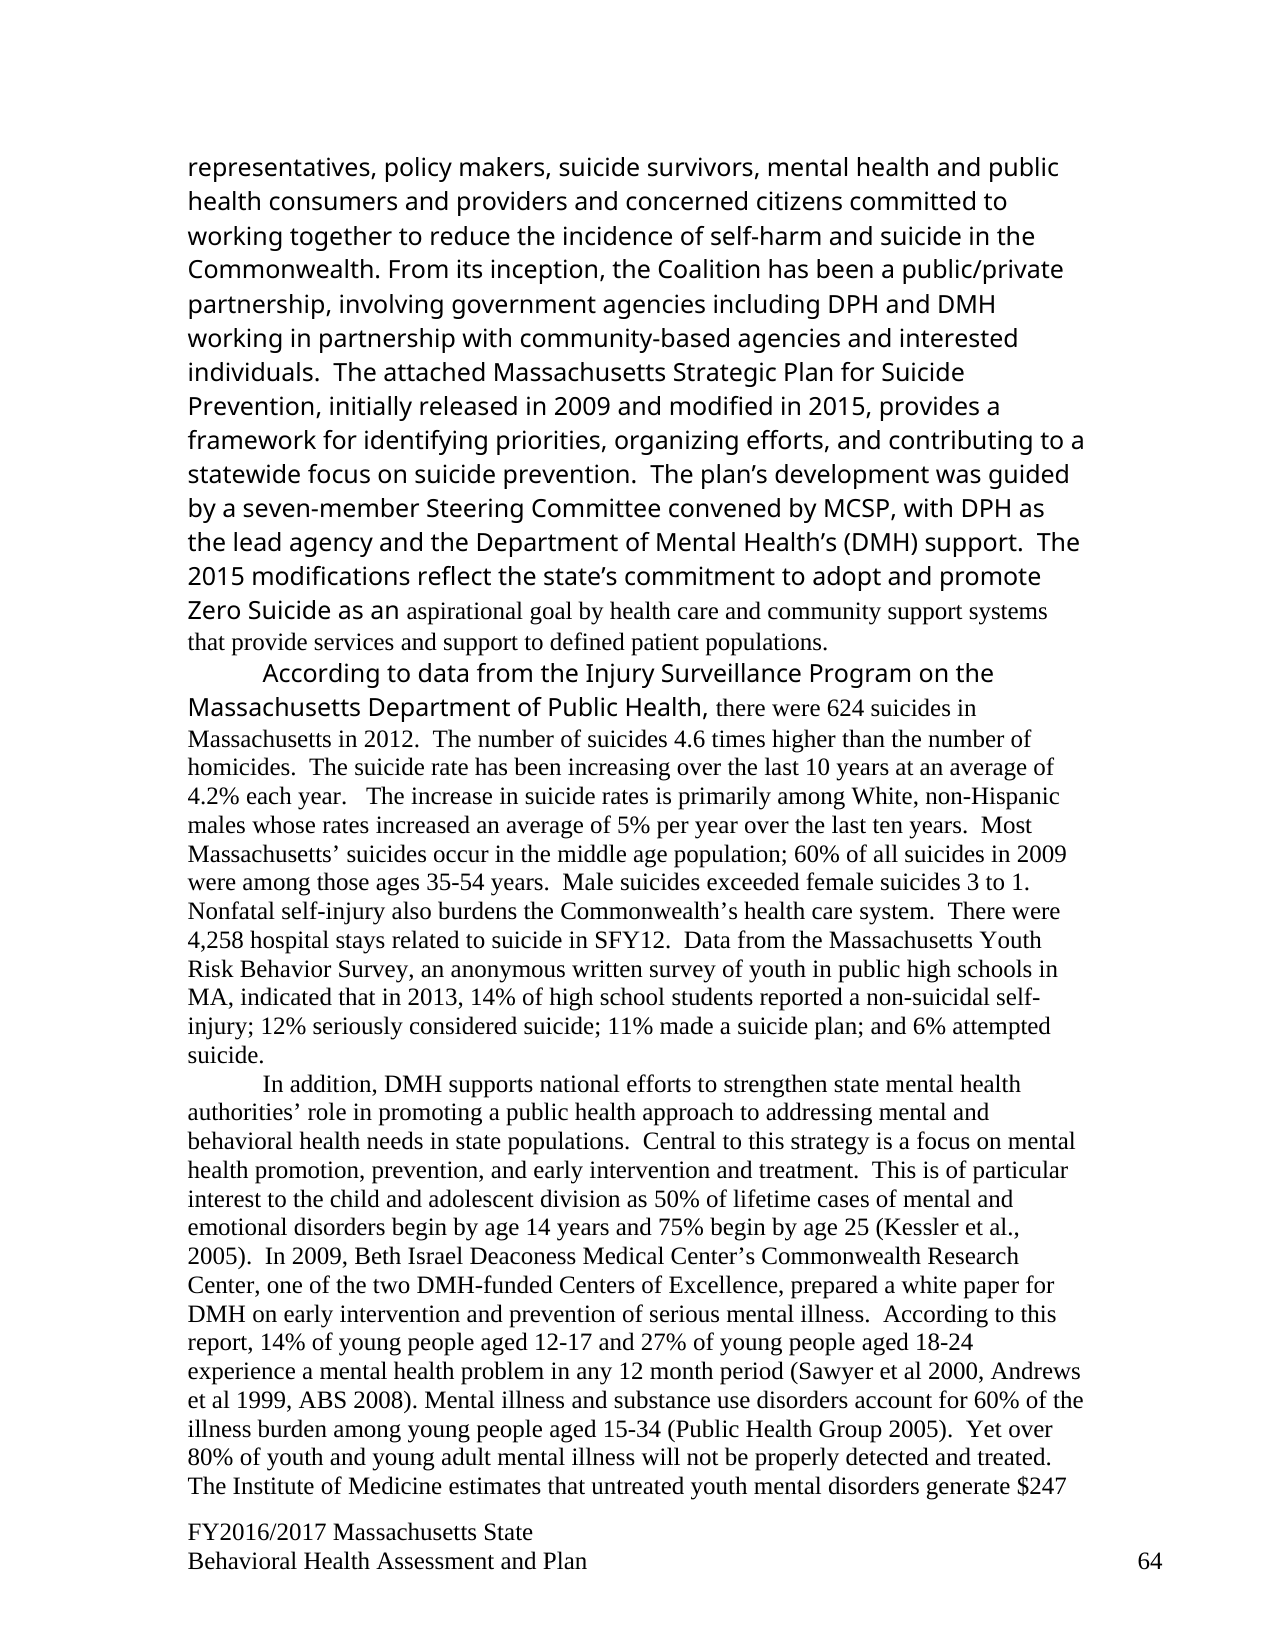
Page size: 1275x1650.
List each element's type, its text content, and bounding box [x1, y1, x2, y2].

text According to data from the Injury Surveillance Program on the Massachusetts Department of Public Health, there were 624 suicides in Massachusetts in 2012. The number of suicides 4.6 times higher than the number of homicides. The suicide rate has been increasing over the last 10 years at an average of 4.2% each year. The increase in suicide rates is primarily among White, non-Hispanic males whose rates increased an average of 5% per year over the last ten years. Most Massachusetts’ suicides occur in the middle age population; 60% of all suicides in 2009 were among those ages 35-54 years. Male suicides exceeded female suicides 3 to 1. Nonfatal self-injury also burdens the Commonwealth’s health care system. There were 4,258 hospital stays related to suicide in SFY12. Data from the Massachusetts Youth Risk Behavior Survey, an anonymous written survey of youth in public high schools in MA, indicated that in 2013, 14% of high school students reported a non-suicidal self-injury; 12% seriously considered suicide; 11% made a suicide plan; and 6% attempted suicide. [187, 656, 1087, 1069]
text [187, 150, 1087, 656]
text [187, 1069, 1087, 1500]
